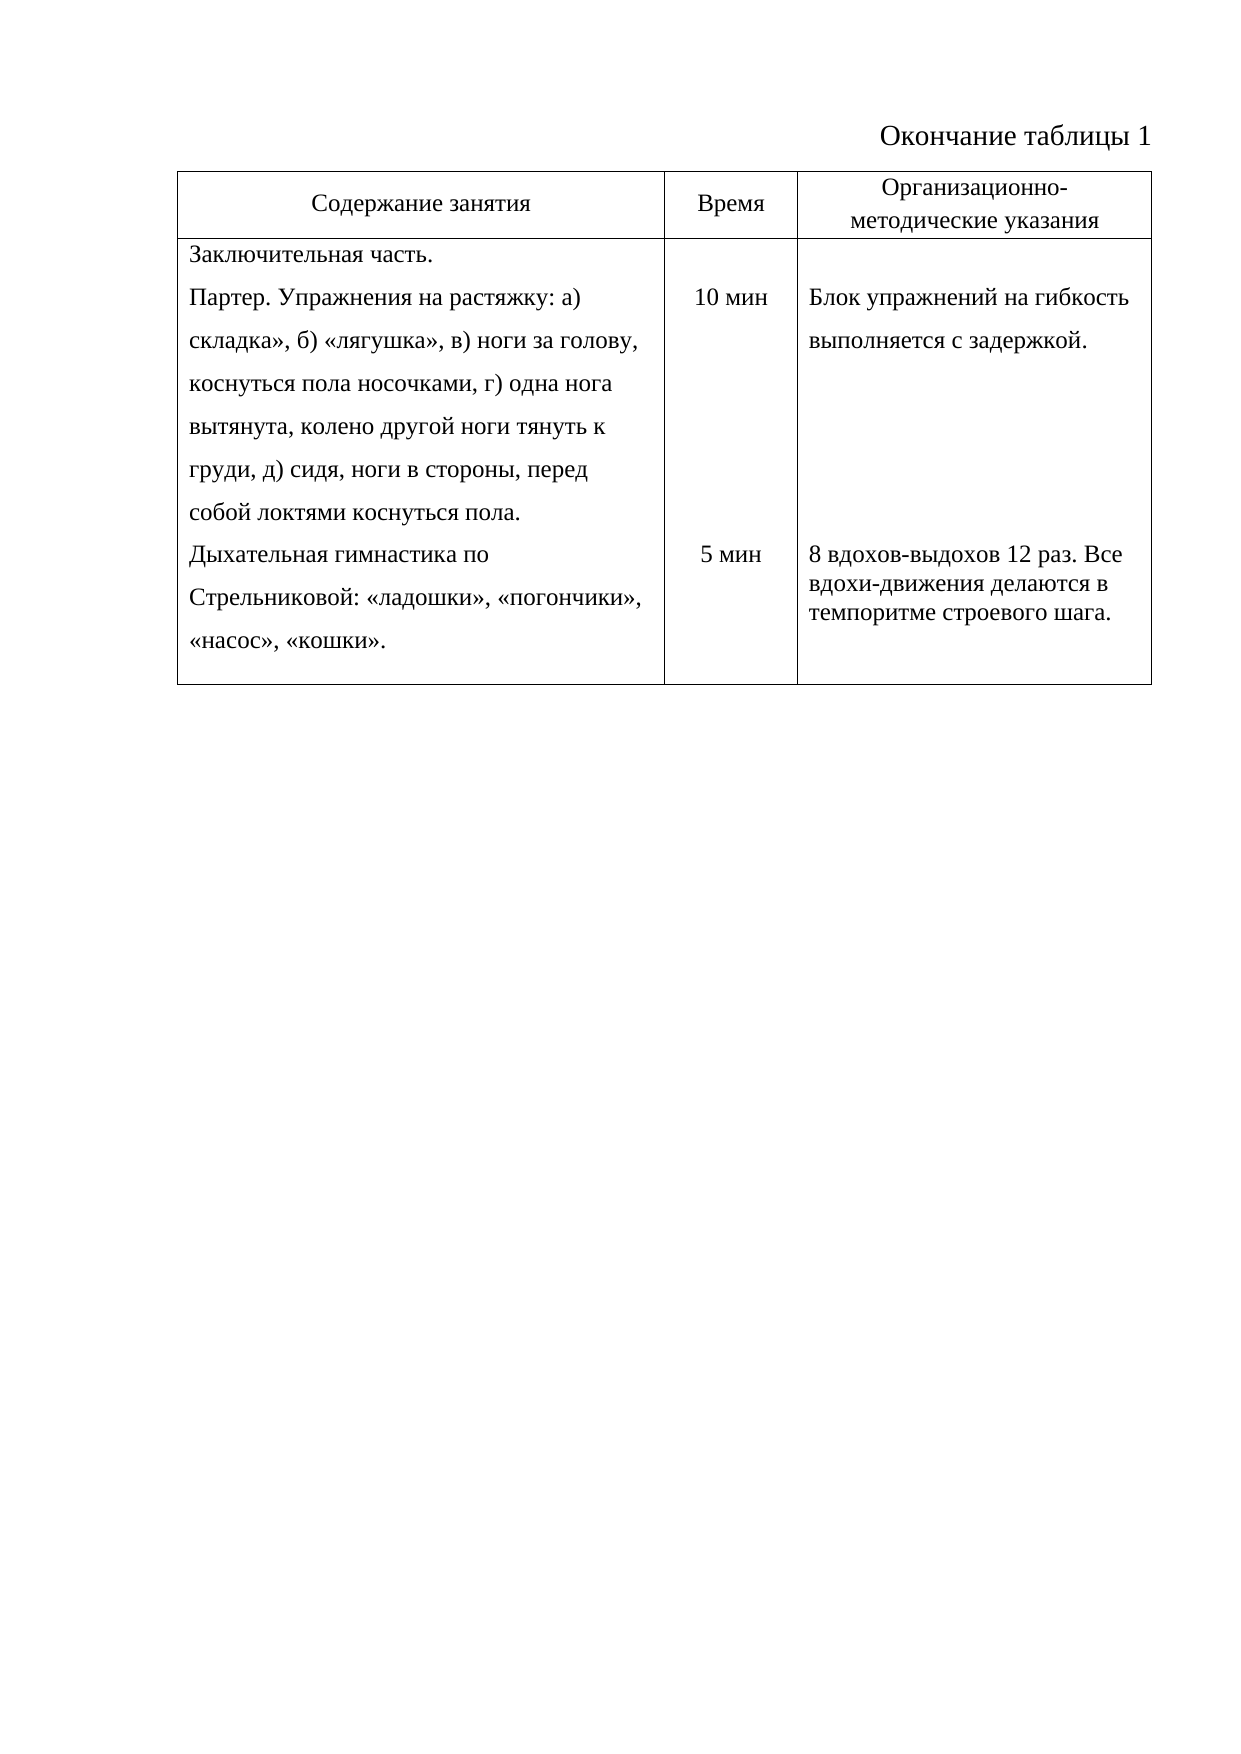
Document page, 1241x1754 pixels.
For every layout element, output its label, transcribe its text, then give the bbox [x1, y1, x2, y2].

table_cell Дыхательная гимнастика по Стрельниковой: «ладошки», «погончики», «насос», «кошки». [178, 539, 664, 683]
text Окончание таблицы 1 [177, 118, 1152, 152]
table_cell Заключительная часть. Партер. Упражнения на растяжку: а) складка», б) «лягушка», в) ноги за голову, коснуться пола носочками, г) одна нога вытянута, колено другой ноги тянуть к груди, д) сидя, ноги в стороны, перед собой локтями коснуться пола. [178, 239, 664, 539]
table_header Содержание занятия [178, 172, 664, 238]
table_header Время [665, 172, 797, 238]
table_header Организационно-методические указания [798, 172, 1151, 238]
table_cell Блок упражнений на гибкость выполняется с задержкой. [798, 239, 1151, 539]
table_cell 5 мин [665, 539, 797, 683]
table_cell 8 вдохов-выдохов 12 раз. Все вдохи-движения делаются в темпоритме строевого шага. [798, 539, 1151, 683]
table_cell 10 мин [665, 239, 797, 539]
